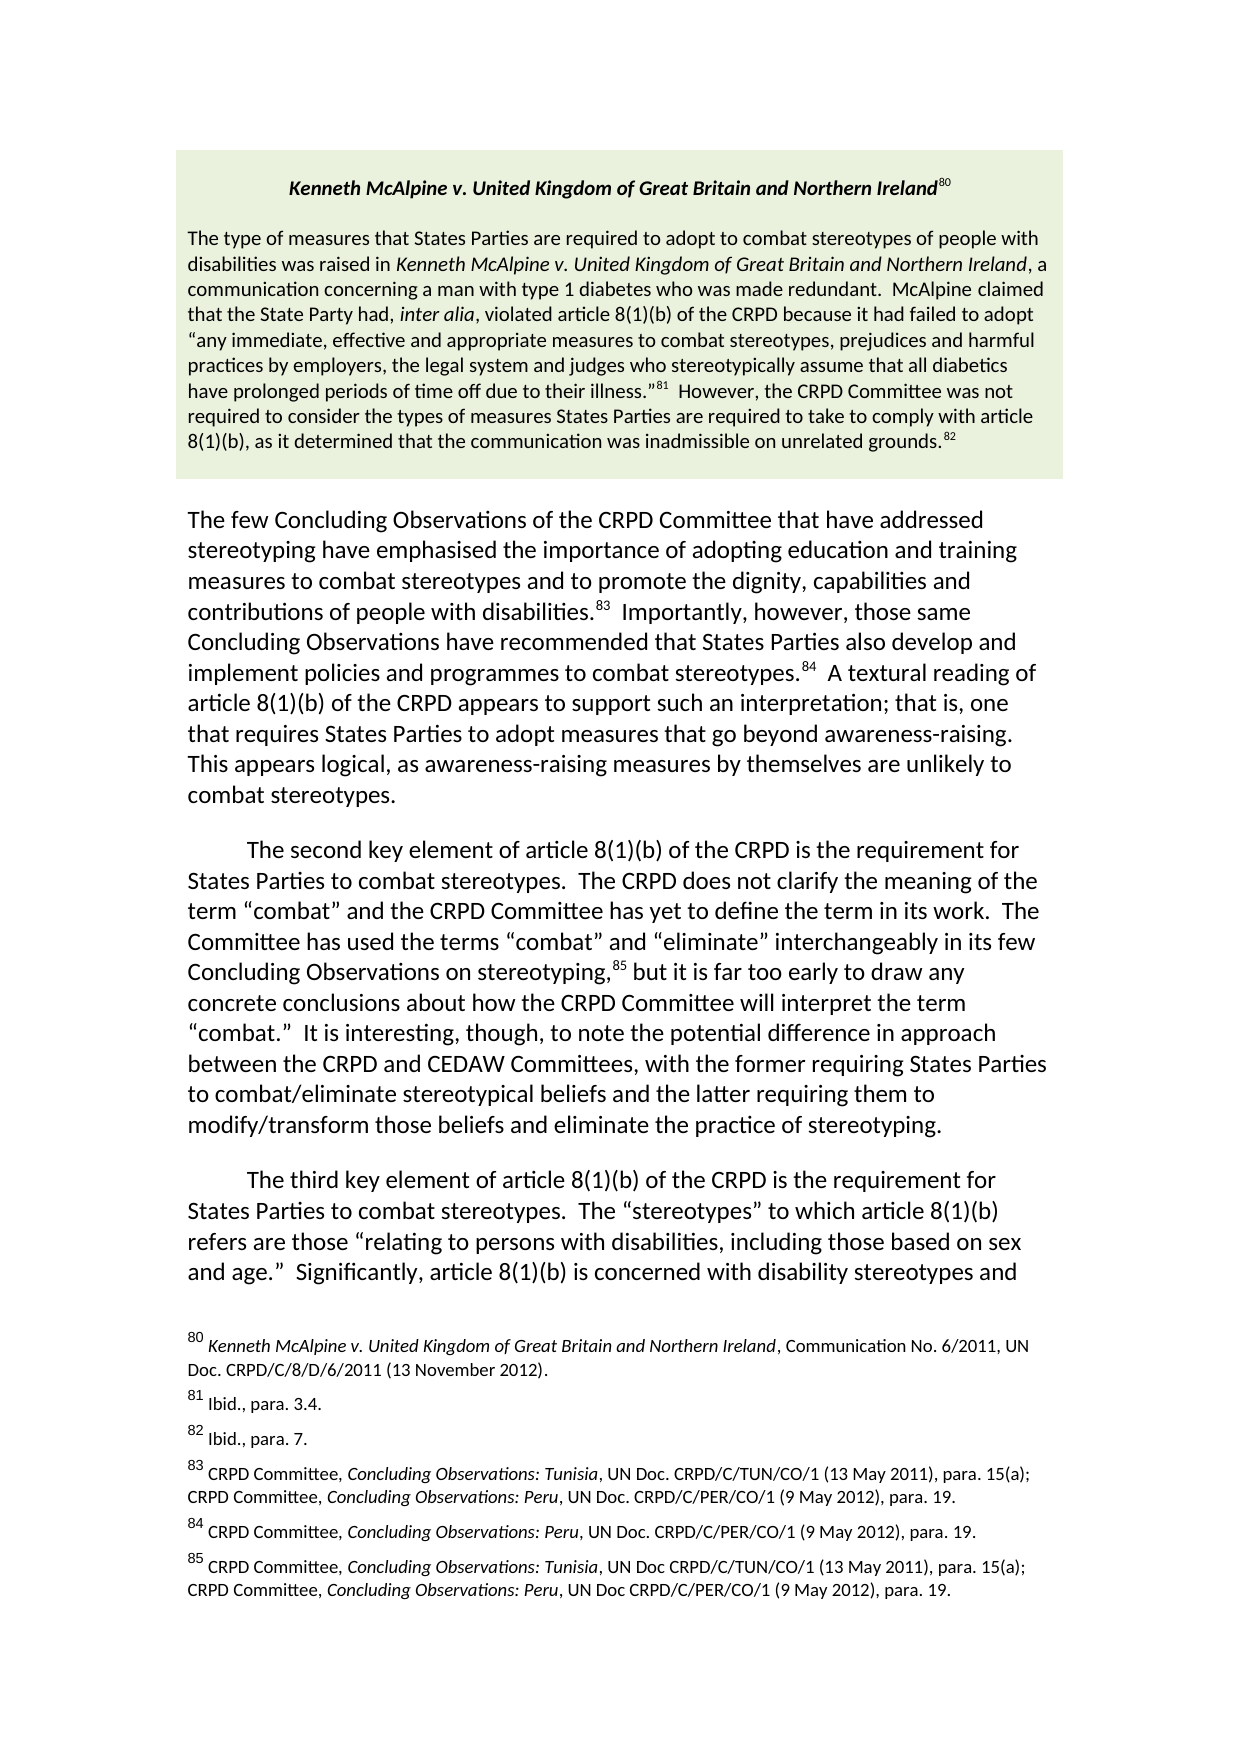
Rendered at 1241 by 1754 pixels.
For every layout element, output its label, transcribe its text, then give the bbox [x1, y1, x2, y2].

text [187, 1164, 1053, 1287]
text The second key element of article 8(1)(b) of the CRPD is the requirement for States Parties to combat stereotypes. The CRPD does not clarify the meaning of the term “combat” and the CRPD Committee has yet to define the term in its work. The Committee has used the terms “combat” and “eliminate” interchangeably in its few Concluding Observations on stereotyping, but it is far too early to draw any concrete conclusions about how the CRPD Committee will interpret the term “combat.” It is interesting, though, to note the potential difference in approach between the CRPD and CEDAW Committees, with the former requiring States Parties to combat/eliminate stereotypical beliefs and the latter requiring them to modify/transform those beliefs and eliminate the practice of stereotyping. [187, 834, 1053, 1139]
text The few Concluding Observations of the CRPD Committee that have addressed stereotyping have emphasised the importance of adopting education and training measures to combat stereotypes and to promote the dignity, capabilities and contributions of people with disabilities. Importantly, however, those same Concluding Observations have recommended that States Parties also develop and implement policies and programmes to combat stereotypes. A textural reading of article 8(1)(b) of the CRPD appears to support such an interpretation; that is, one that requires States Parties to adopt measures that go beyond awareness-raising. This appears logical, as awareness-raising measures by themselves are unlikely to combat stereotypes. [187, 504, 1053, 809]
table_header Kenneth McAlpine v. United Kingdom of Great Britain and Northern Ireland The type of measures that States Parties are required to adopt to combat stereotypes of people with disabilities was raised in Kenneth McAlpine v. United Kingdom of Great Britain and Northern Ireland, a communication concerning a man with type 1 diabetes who was made redundant. McAlpine claimed that the State Party had, inter alia, violated article 8(1)(b) of the CRPD because it had failed to adopt “any immediate, effective and appropriate measures to combat stereotypes, prejudices and harmful practices by employers, the legal system and judges who stereotypically assume that all diabetics have prolonged periods of time off due to their illness.” However, the CRPD Committee was not required to consider the types of measures States Parties are required to take to comply with article 8(1)(b), as it determined that the communication was inadmissible on unrelated grounds. [176, 150, 1063, 479]
